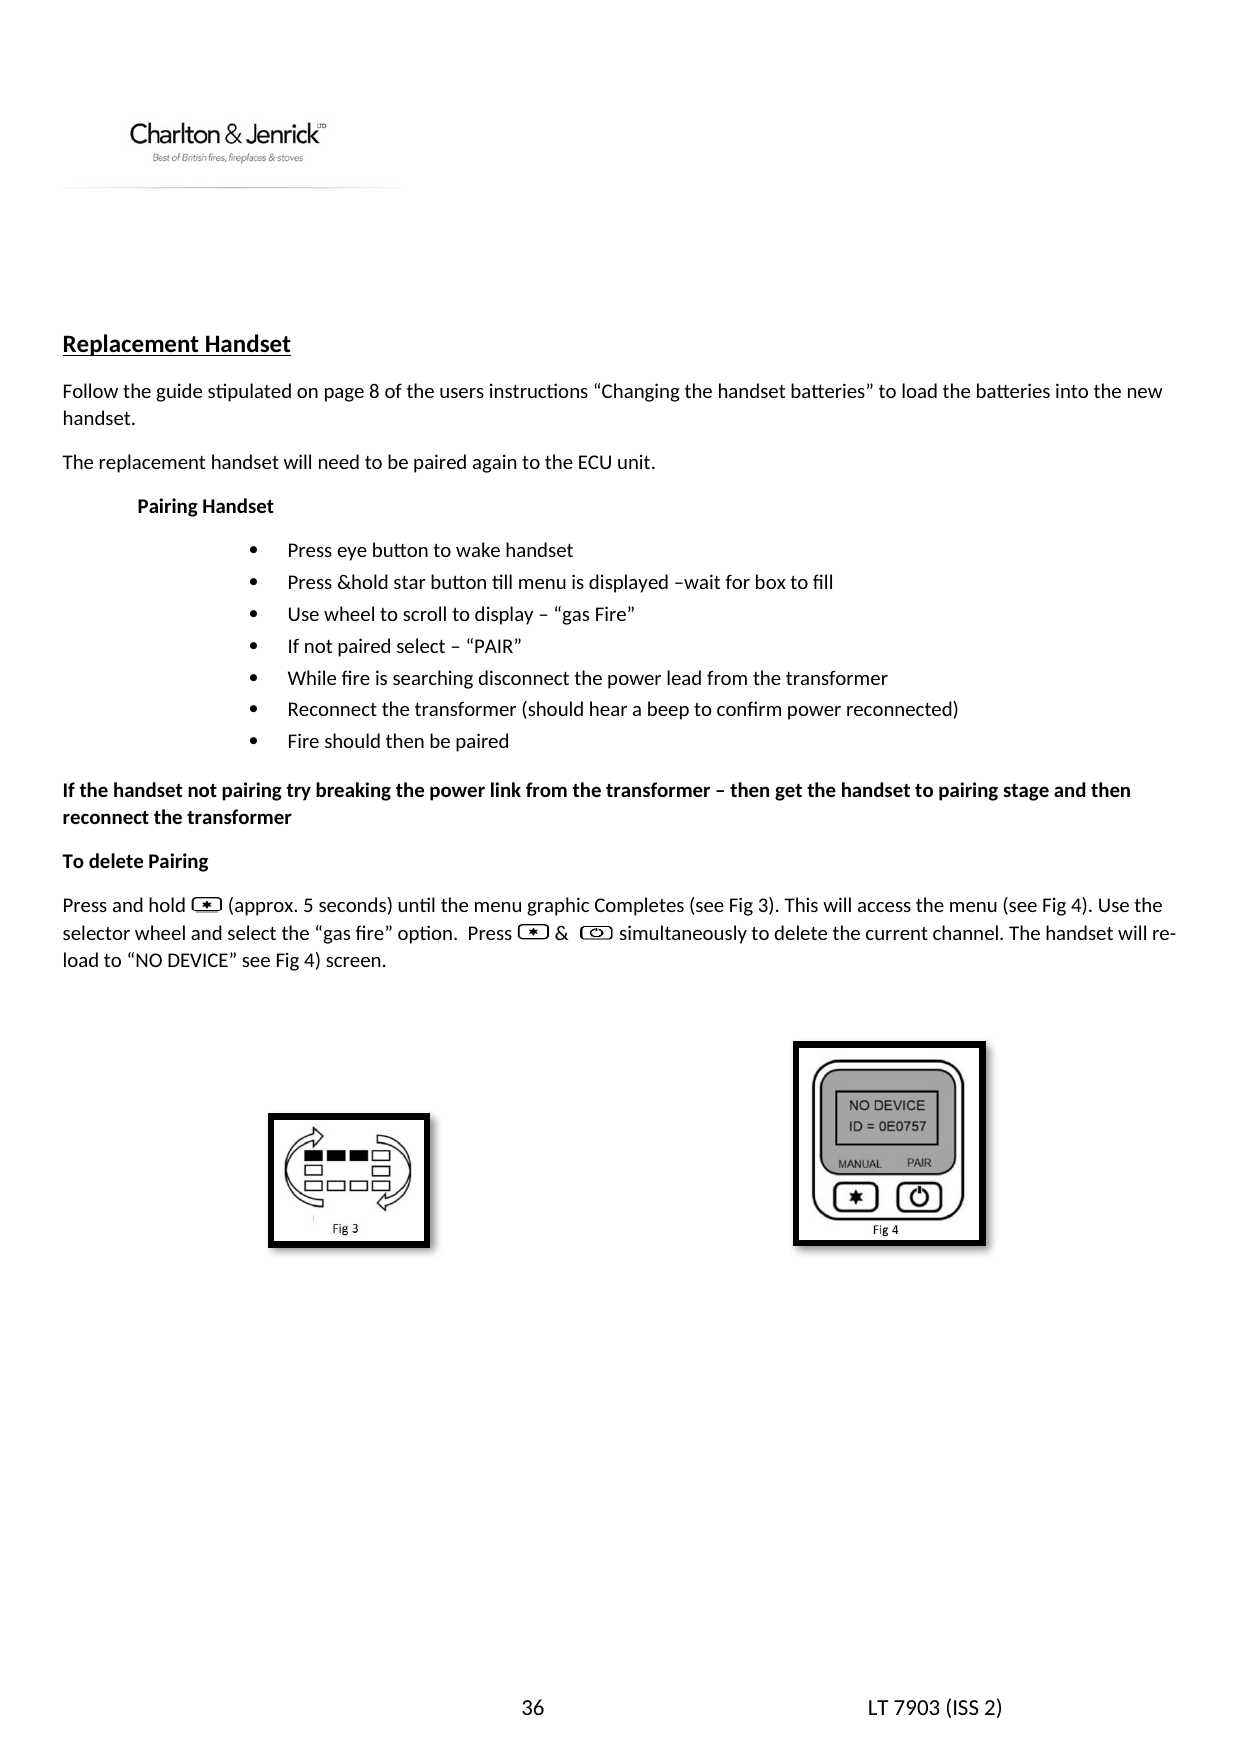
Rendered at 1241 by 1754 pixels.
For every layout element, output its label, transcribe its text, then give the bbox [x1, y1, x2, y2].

picture [799, 1048, 979, 1240]
picture [62, 116, 402, 189]
picture [579, 925, 613, 940]
text Follow the guide stipulated on page 8 of the users instructions “Changing the handset batteries” to load the batteries into the new handset. [62, 378, 1201, 431]
picture [190, 896, 224, 913]
text The replacement handset will need to be paired again to the ECU unit. [62, 449, 1201, 475]
picture [274, 1120, 424, 1241]
list While fire is searching disconnect the power lead from the transformer [250, 665, 1201, 690]
list Fire should then be paired [250, 728, 1201, 754]
picture [517, 923, 550, 940]
text Press and hold (approx. 5 seconds) until the menu graphic Completes (see Fig 3). This will access the menu (see Fig 4). Use the selector wheel and select the “gas fire” option. Press & simultaneously to delete the current channel. The handset will re-load to “NO DEVICE” see Fig 4) screen. [62, 892, 1201, 972]
list Reconnect the transformer (should hear a beep to confirm power reconnected) [250, 697, 1201, 722]
text If the handset not pairing try breaking the power link from the transformer – then get the handset to pairing stage and then reconnect the transformer [62, 777, 1201, 829]
list If not paired select – “PAIR” [250, 633, 1201, 658]
list Press eye button to wake handset [250, 538, 1201, 563]
list Use wheel to scroll to display – “gas Fire” [250, 601, 1201, 627]
list Press &hold star button till menu is displayed –wait for box to fill [250, 569, 1201, 595]
text To delete Pairing [62, 848, 1201, 874]
text Replacement Handset [62, 328, 1201, 359]
text Pairing Handset [62, 494, 1201, 519]
